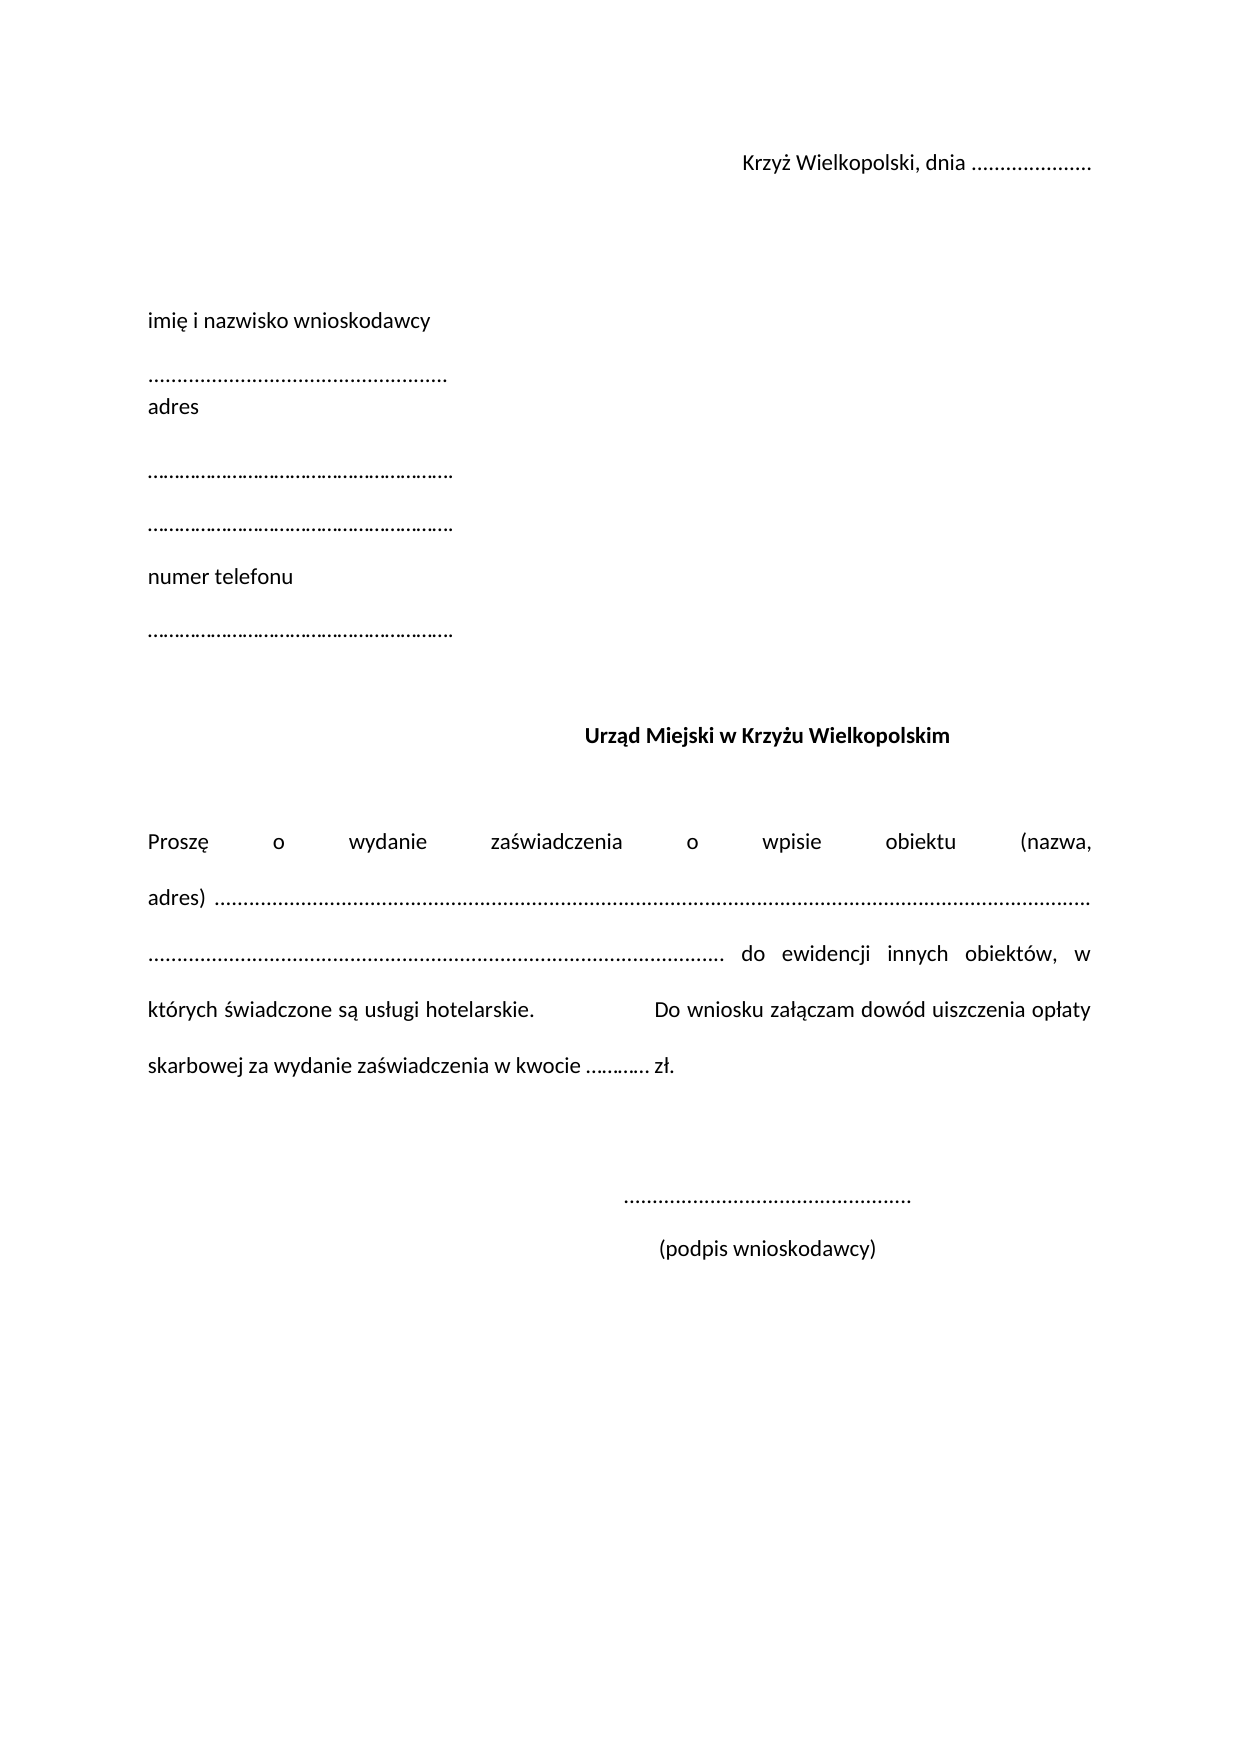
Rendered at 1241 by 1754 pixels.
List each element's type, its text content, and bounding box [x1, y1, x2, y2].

text …………………………………………………. [148, 509, 1093, 537]
text adres [148, 392, 1093, 420]
text Urząd Miejski w Krzyżu Wielkopolskim [369, 721, 1093, 749]
text …………………………………………………. [148, 615, 1093, 643]
text .................................................... [148, 360, 1093, 388]
text imię i nazwisko wnioskodawcy [148, 307, 1093, 335]
text Krzyż Wielkopolski, dnia ..................... [148, 148, 1093, 176]
text …………………………………………………. [148, 456, 1093, 484]
text .................................................. [369, 1181, 1093, 1209]
text (podpis wnioskodawcy) [369, 1234, 1093, 1262]
text numer telefonu [148, 562, 1093, 590]
text Proszę o wydanie zaświadczenia o wpisie obiektu (nazwa, adres) ............................................................................................................................................................................................................................................................ do ewidencji innych obiektów, w których świadczone są usługi hotelarskie. Do wniosku załączam dowód uiszczenia opłaty skarbowej za wydanie zaświadczenia w kwocie ………… zł. [148, 827, 1093, 1079]
